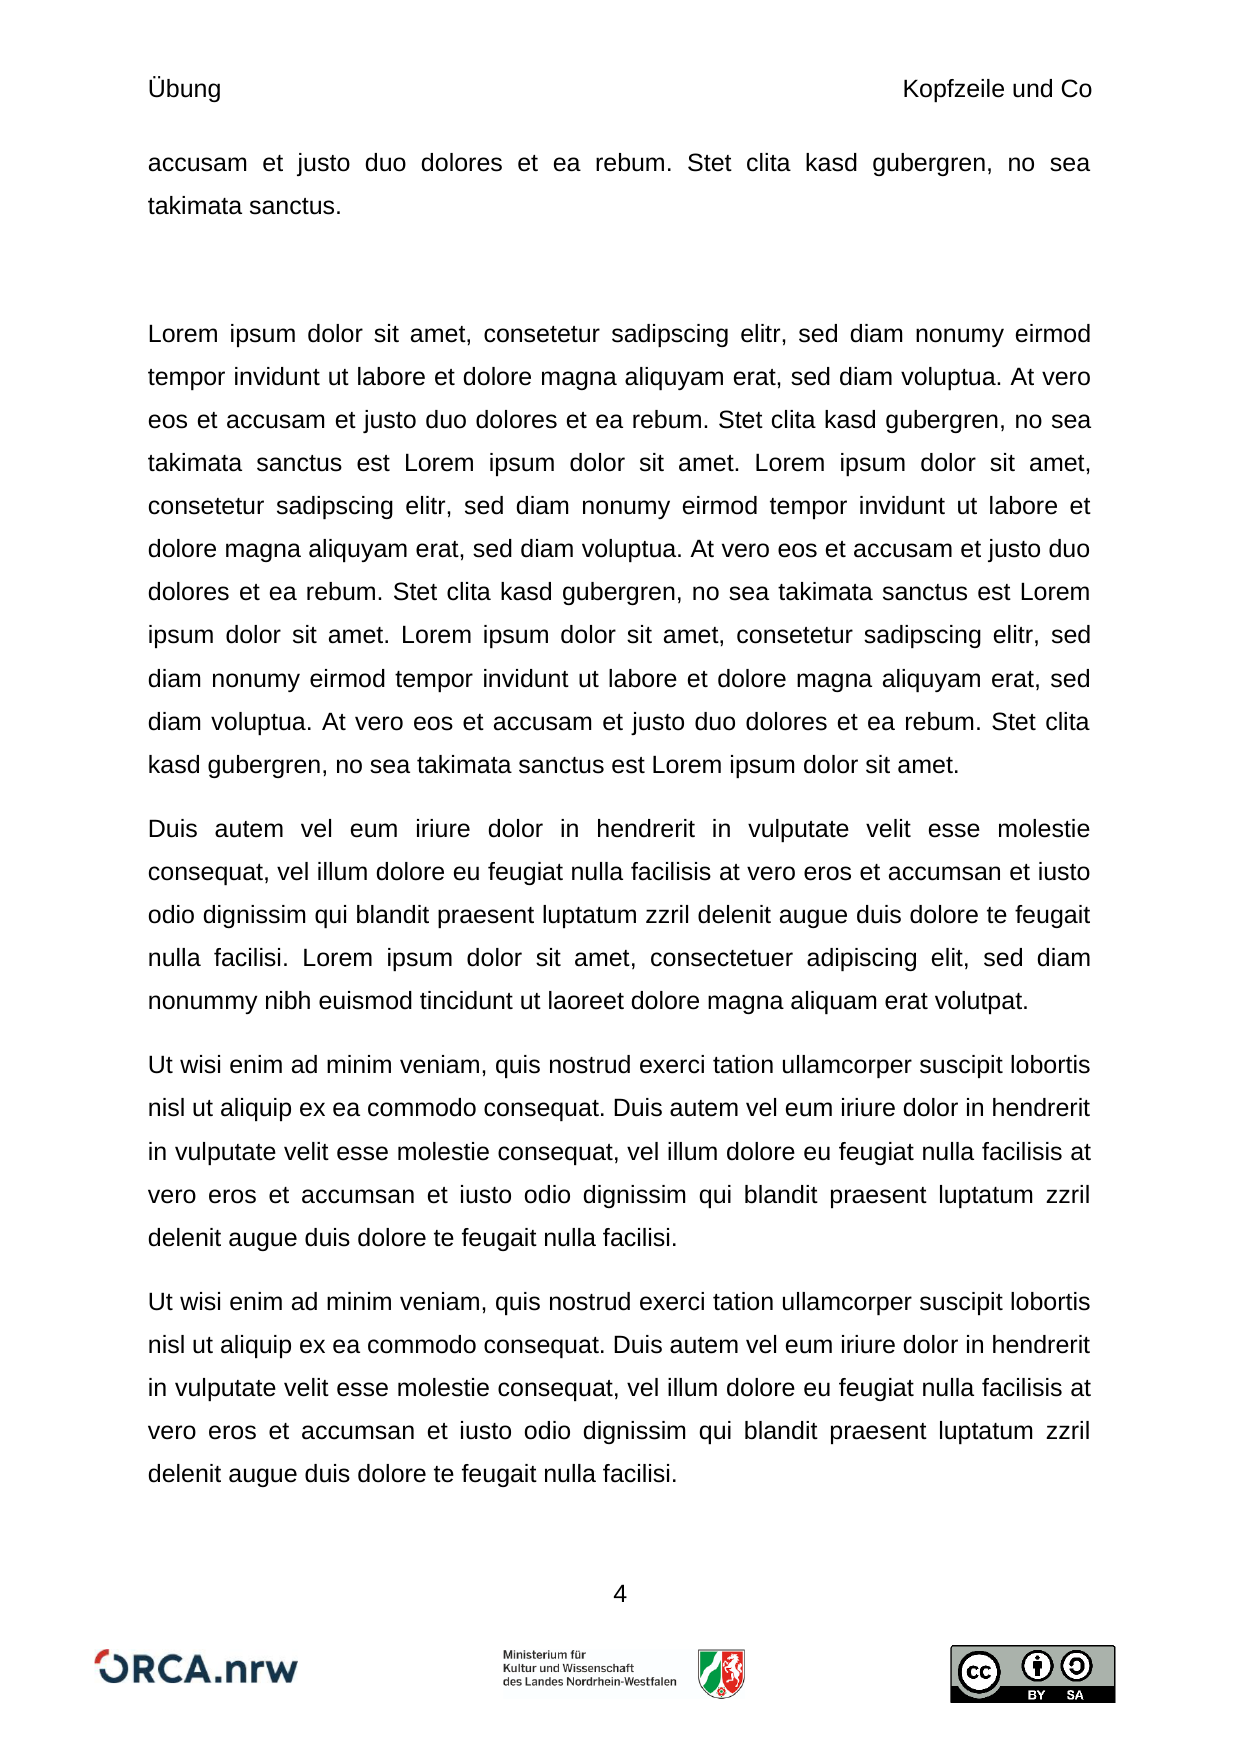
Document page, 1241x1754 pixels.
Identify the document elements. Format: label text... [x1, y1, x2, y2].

picture [906, 1636, 1150, 1710]
text Duis autem vel eum iriure dolor in hendrerit in vulputate velit esse molestie consequat, vel illum dolore eu feugiat nulla facilisis at vero eros et accumsan et iusto odio dignissim qui blandit praesent luptatum zzril delenit augue duis dolore te feugait nulla facilisi. Lorem ipsum dolor sit amet, consectetuer adipiscing elit, sed diam nonummy nibh euismod tincidunt ut laoreet dolore magna aliquam erat volutpat. [148, 814, 1093, 1015]
picture [80, 1636, 316, 1694]
picture [491, 1628, 755, 1708]
text Lorem ipsum dolor sit amet, consetetur sadipscing elitr, sed diam nonumy eirmod tempor invidunt ut labore et dolore magna aliquyam erat, sed diam voluptua. At vero eos et accusam et justo duo dolores et ea rebum. Stet clita kasd gubergren, no sea takimata sanctus est Lorem ipsum dolor sit amet. Lorem ipsum dolor sit amet, consetetur sadipscing elitr, sed diam nonumy eirmod tempor invidunt ut labore et dolore magna aliquyam erat, sed diam voluptua. At vero eos et accusam et justo duo dolores et ea rebum. Stet clita kasd gubergren, no sea takimata sanctus est Lorem ipsum dolor sit amet. Lorem ipsum dolor sit amet, consetetur sadipscing elitr, sed diam nonumy eirmod tempor invidunt ut labore et dolore magna aliquyam erat, sed diam voluptua. At vero eos et accusam et justo duo dolores et ea rebum. Stet clita kasd gubergren, no sea takimata sanctus est Lorem ipsum dolor sit amet. [148, 319, 1093, 779]
text Ut wisi enim ad minim veniam, quis nostrud exerci tation ullamcorper suscipit lobortis nisl ut aliquip ex ea commodo consequat. Duis autem vel eum iriure dolor in hendrerit in vulputate velit esse molestie consequat, vel illum dolore eu feugiat nulla facilisis at vero eros et accumsan et iusto odio dignissim qui blandit praesent luptatum zzril delenit augue duis dolore te feugait nulla facilisi. [148, 1287, 1093, 1488]
text Ut wisi enim ad minim veniam, quis nostrud exerci tation ullamcorper suscipit lobortis nisl ut aliquip ex ea commodo consequat. Duis autem vel eum iriure dolor in hendrerit in vulputate velit esse molestie consequat, vel illum dolore eu feugiat nulla facilisis at vero eros et accumsan et iusto odio dignissim qui blandit praesent luptatum zzril delenit augue duis dolore te feugait nulla facilisi. [148, 1050, 1093, 1252]
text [148, 148, 1093, 219]
